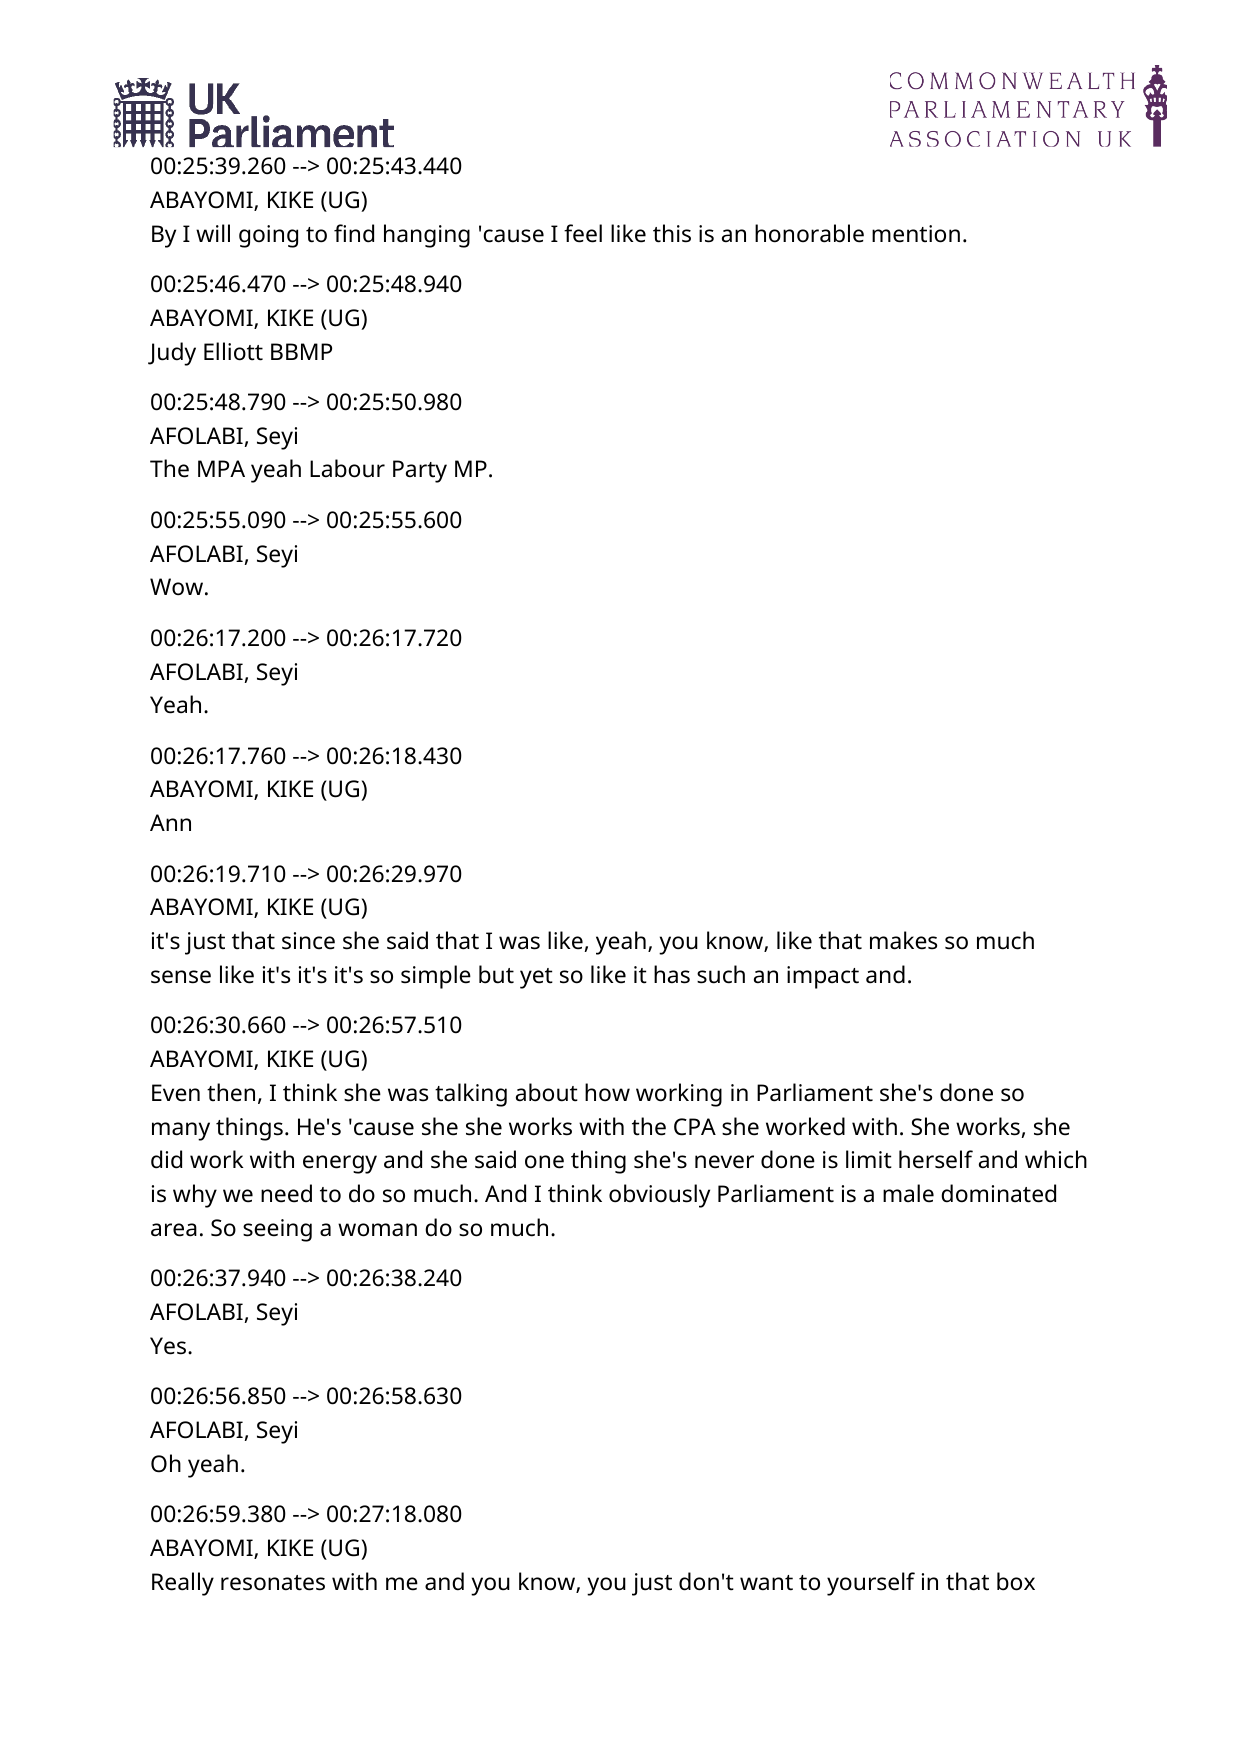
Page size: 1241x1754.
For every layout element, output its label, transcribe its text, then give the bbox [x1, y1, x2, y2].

picture [888, 65, 1167, 146]
text 00:26:56.850 --> 00:26:58.630 AFOLABI, Seyi Oh yeah. [150, 1380, 1090, 1479]
text 00:25:55.090 --> 00:25:55.600 AFOLABI, Seyi Wow. [150, 504, 1090, 602]
text 00:25:39.260 --> 00:25:43.440 ABAYOMI, KIKE (UG) By I will going to find hanging 'cause I feel like this is an honorable mention. [150, 150, 1090, 249]
text 00:25:48.790 --> 00:25:50.980 AFOLABI, Seyi The MPA yeah Labour Party MP. [150, 386, 1090, 484]
text 00:26:30.660 --> 00:26:57.510 ABAYOMI, KIKE (UG) Even then, I think she was talking about how working in Parliament she's done so many things. He's 'cause she she works with the CPA she worked with. She works, she did work with energy and she said one thing she's never done is limit herself and which is why we need to do so much. And I think obviously Parliament is a male dominated area. So seeing a woman do so much. [150, 1009, 1090, 1243]
picture [112, 78, 394, 147]
text 00:26:37.940 --> 00:26:38.240 AFOLABI, Seyi Yes. [150, 1262, 1090, 1361]
text 00:26:19.710 --> 00:26:29.970 ABAYOMI, KIKE (UG) it's just that since she said that I was like, yeah, you know, like that makes so much sense like it's it's it's so simple but yet so like it has such an impact and. [150, 857, 1090, 990]
text 00:25:46.470 --> 00:25:48.940 ABAYOMI, KIKE (UG) Judy Elliott BBMP [150, 268, 1090, 367]
text 00:26:17.760 --> 00:26:18.430 ABAYOMI, KIKE (UG) Ann [150, 739, 1090, 838]
text 00:26:17.200 --> 00:26:17.720 AFOLABI, Seyi Yeah. [150, 622, 1090, 720]
